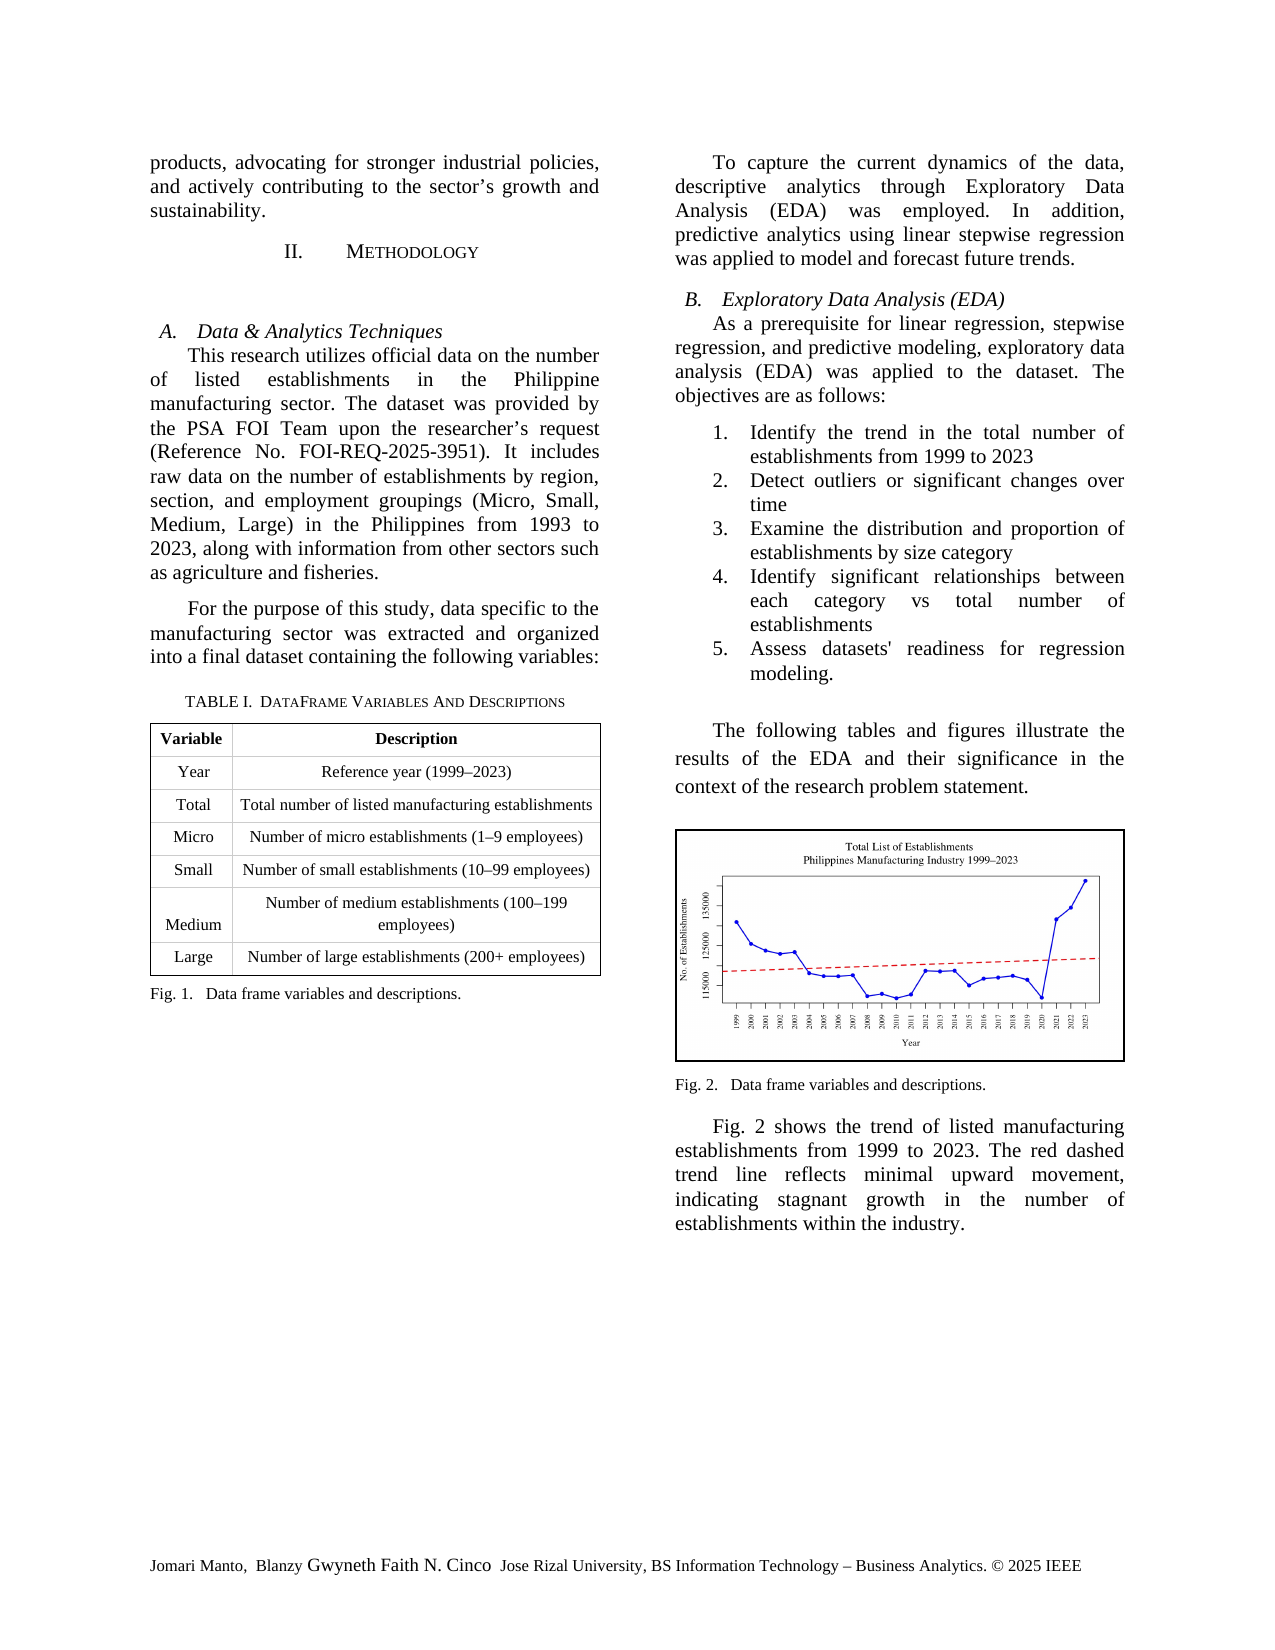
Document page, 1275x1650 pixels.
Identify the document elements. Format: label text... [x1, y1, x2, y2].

table_cell Number of medium establishments (100–199 employees) [233, 888, 600, 942]
table_header Variable [151, 724, 232, 756]
table_cell Total [151, 790, 232, 822]
subtitle Fig. 2 shows the trend of listed manufacturing establishments from 1999 to 2023. The red dashed trend line reflects minimal upward movement, indicating stagnant growth in the number of establishments within the industry. [675, 1114, 1125, 1234]
table_cell Number of micro establishments (1–9 employees) [233, 823, 600, 854]
subtitle Methodology [150, 239, 600, 311]
subtitle This research utilizes official data on the number of listed establishments in the Philippine manufacturing sector. The dataset was provided by the PSA FOI Team upon the researcher’s request (Reference No. FOI-REQ-2025-3951). It includes raw data on the number of establishments by region, section, and employment groupings (Micro, Small, Medium, Large) in the Philippines from 1993 to 2023, along with information from other sectors such as agriculture and fisheries. [150, 343, 600, 584]
picture [677, 831, 1123, 1060]
list DataFrame Variables And Descriptions [150, 693, 600, 711]
subtitle Identify significant relationships between each category vs total number of establishments [712, 564, 1125, 636]
table_cell Medium [151, 888, 232, 942]
subtitle For the purpose of this study, data specific to the manufacturing sector was extracted and organized into a final dataset containing the following variables: [150, 596, 600, 668]
table_cell Large [151, 943, 232, 974]
table_cell Total number of listed manufacturing establishments [233, 790, 600, 822]
table_cell Year [151, 757, 232, 789]
subtitle To capture the current dynamics of the data, descriptive analytics through Exploratory Data Analysis (EDA) was employed. In addition, predictive analytics using linear stepwise regression was applied to model and forecast future trends. [675, 150, 1125, 270]
subtitle Identify the trend in the total number of establishments from 1999 to 2023 [712, 420, 1125, 468]
subtitle Data & Analytics Techniques [159, 319, 600, 343]
table_cell Micro [151, 823, 232, 854]
table_cell Small [151, 856, 232, 887]
table_cell Number of large establishments (200+ employees) [233, 943, 600, 974]
subtitle Detect outliers or significant changes over time [712, 468, 1125, 516]
table_header Description [233, 724, 600, 756]
subtitle Assess datasets' readiness for regression modeling. [712, 636, 1125, 684]
list Data frame variables and descriptions. [675, 1074, 1125, 1093]
table_cell Number of small establishments (10–99 employees) [233, 856, 600, 887]
subtitle Examine the distribution and proportion of establishments by size category [712, 516, 1125, 564]
subtitle Exploratory Data Analysis (EDA) [684, 287, 1125, 311]
list Data frame variables and descriptions. [150, 984, 600, 1003]
text The following tables and figures illustrate the results of the EDA and their significance in the context of the research problem statement. [675, 718, 1125, 798]
table_cell Reference year (1999–2023) [233, 757, 600, 789]
subtitle As a prerequisite for linear regression, stepwise regression, and predictive modeling, exploratory data analysis (EDA) was applied to the dataset. The objectives are as follows: [675, 311, 1125, 407]
